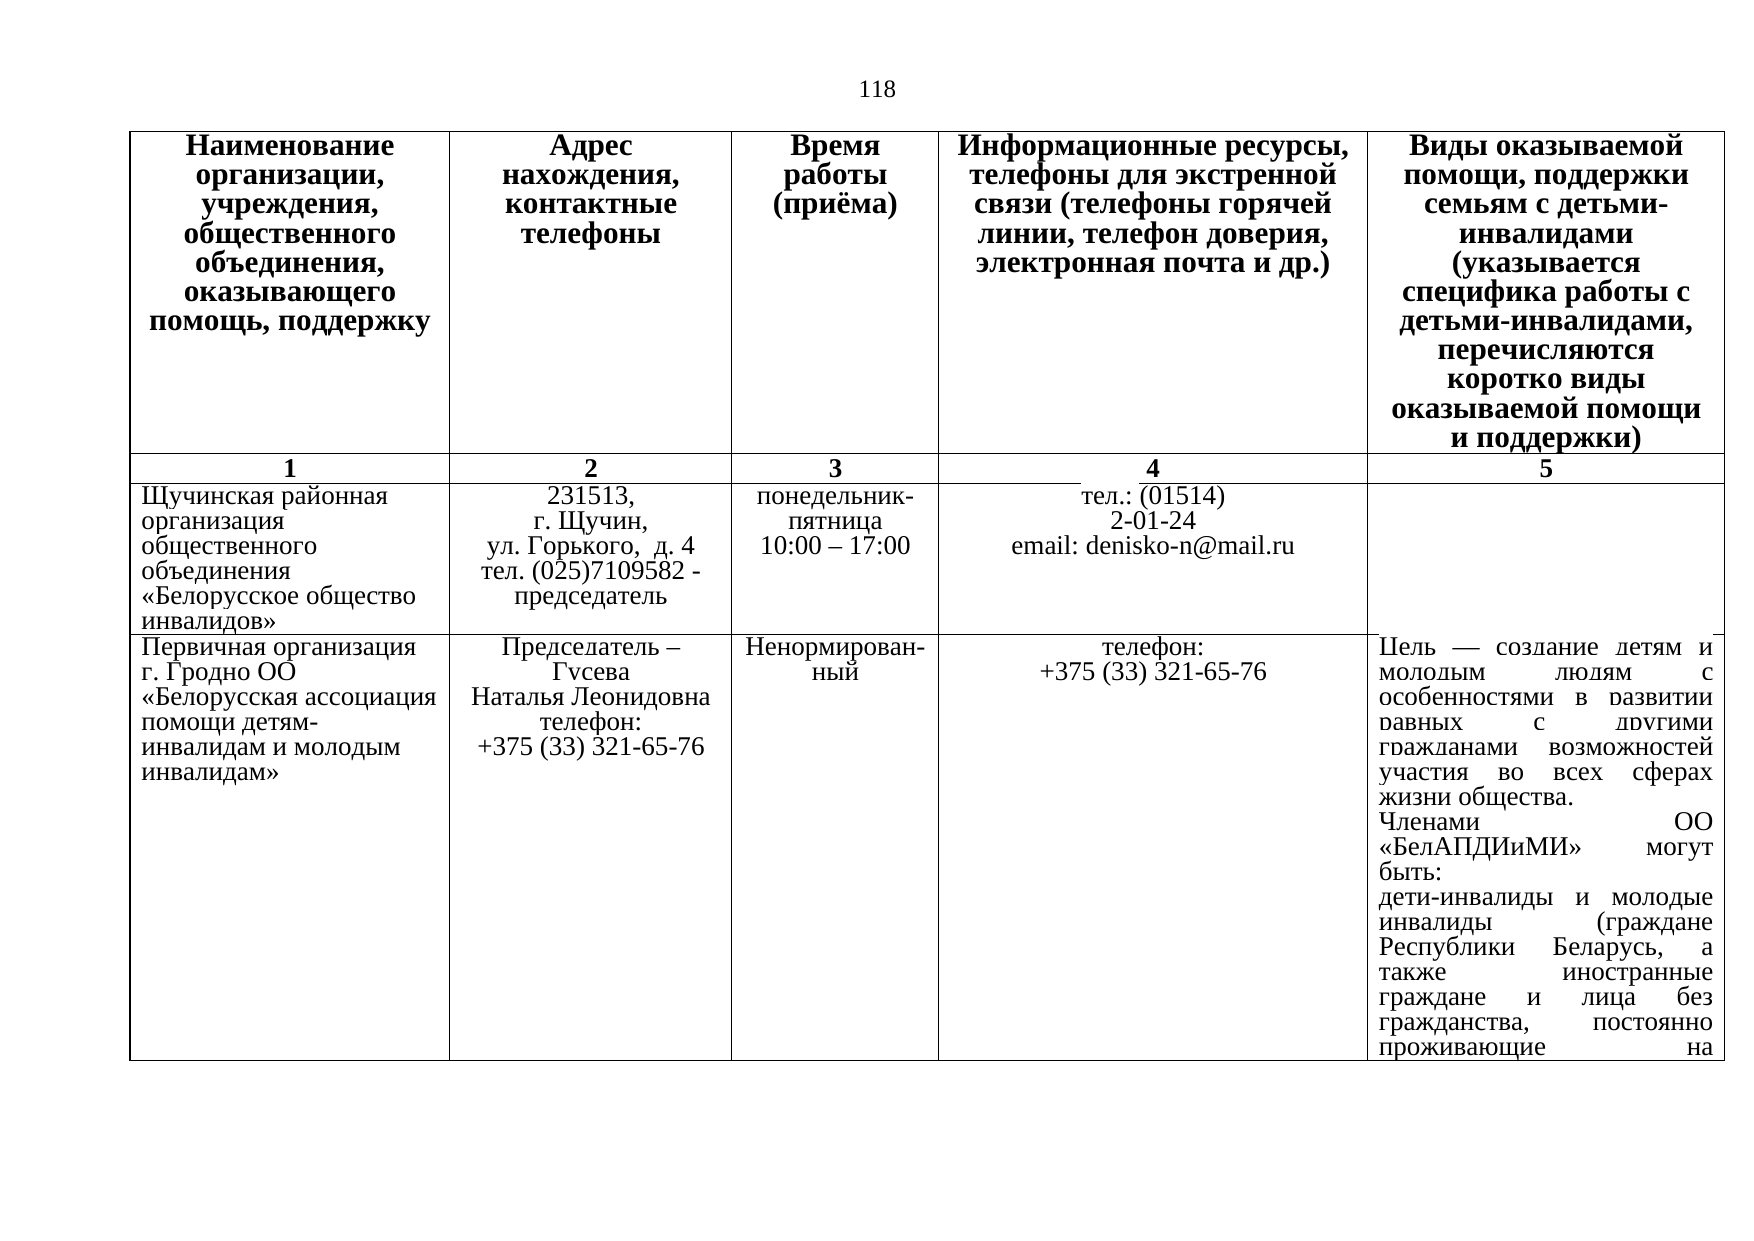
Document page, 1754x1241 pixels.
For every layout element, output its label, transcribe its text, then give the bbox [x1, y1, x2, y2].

table_cell 3 [732, 454, 938, 483]
table_cell 231513, г. Щучин, ул. Горького, д. 4 тел. (025)7109582 - председатель [450, 484, 731, 634]
table_header Виды оказываемой помощи, поддержки семьям с детьми-инвалидами (указывается специфика работы с детьми-инвалидами, перечисляются коротко виды оказываемой помощи и поддержки) [1368, 132, 1724, 453]
table_cell понедельник-пятница 10:00 – 17:00 [732, 484, 938, 634]
table_cell тел.: (01514) 2-01-24 email: denisko-n@mail.ru [939, 484, 1367, 634]
table_cell 2 [450, 454, 731, 483]
table_cell Председатель – Гусева Наталья Леонидовна телефон: +375 (33) 321-65-76 [450, 635, 731, 1060]
table_cell Ненормирован-ный [732, 635, 938, 1060]
table_cell Щучинская районная организация общественного объединения «Белорусское общество инвалидов» [277, 484, 449, 634]
table_cell 1 [131, 454, 449, 483]
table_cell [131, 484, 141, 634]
table_header Наименование организации, учреждения, общественного объединения, оказывающего помощь, поддержку [131, 132, 449, 453]
table_cell 4 [939, 454, 1367, 483]
table_cell 5 [1368, 454, 1724, 483]
table_header Адрес нахождения, контактные телефоны [450, 132, 731, 453]
table_cell телефон: +375 (33) 321-65-76 [939, 635, 1367, 1060]
table_header Информационные ресурсы, телефоны для экстренной связи (телефоны горячей линии, телефон доверия, электронная почта и др.) [939, 132, 1367, 453]
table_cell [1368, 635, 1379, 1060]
table_header Время работы (приёма) [732, 132, 938, 453]
table_cell Первичная организация г. Гродно ОО «Белорусская ассоциация помощи детям-инвалидам и молодым инвалидам» [131, 635, 449, 1060]
